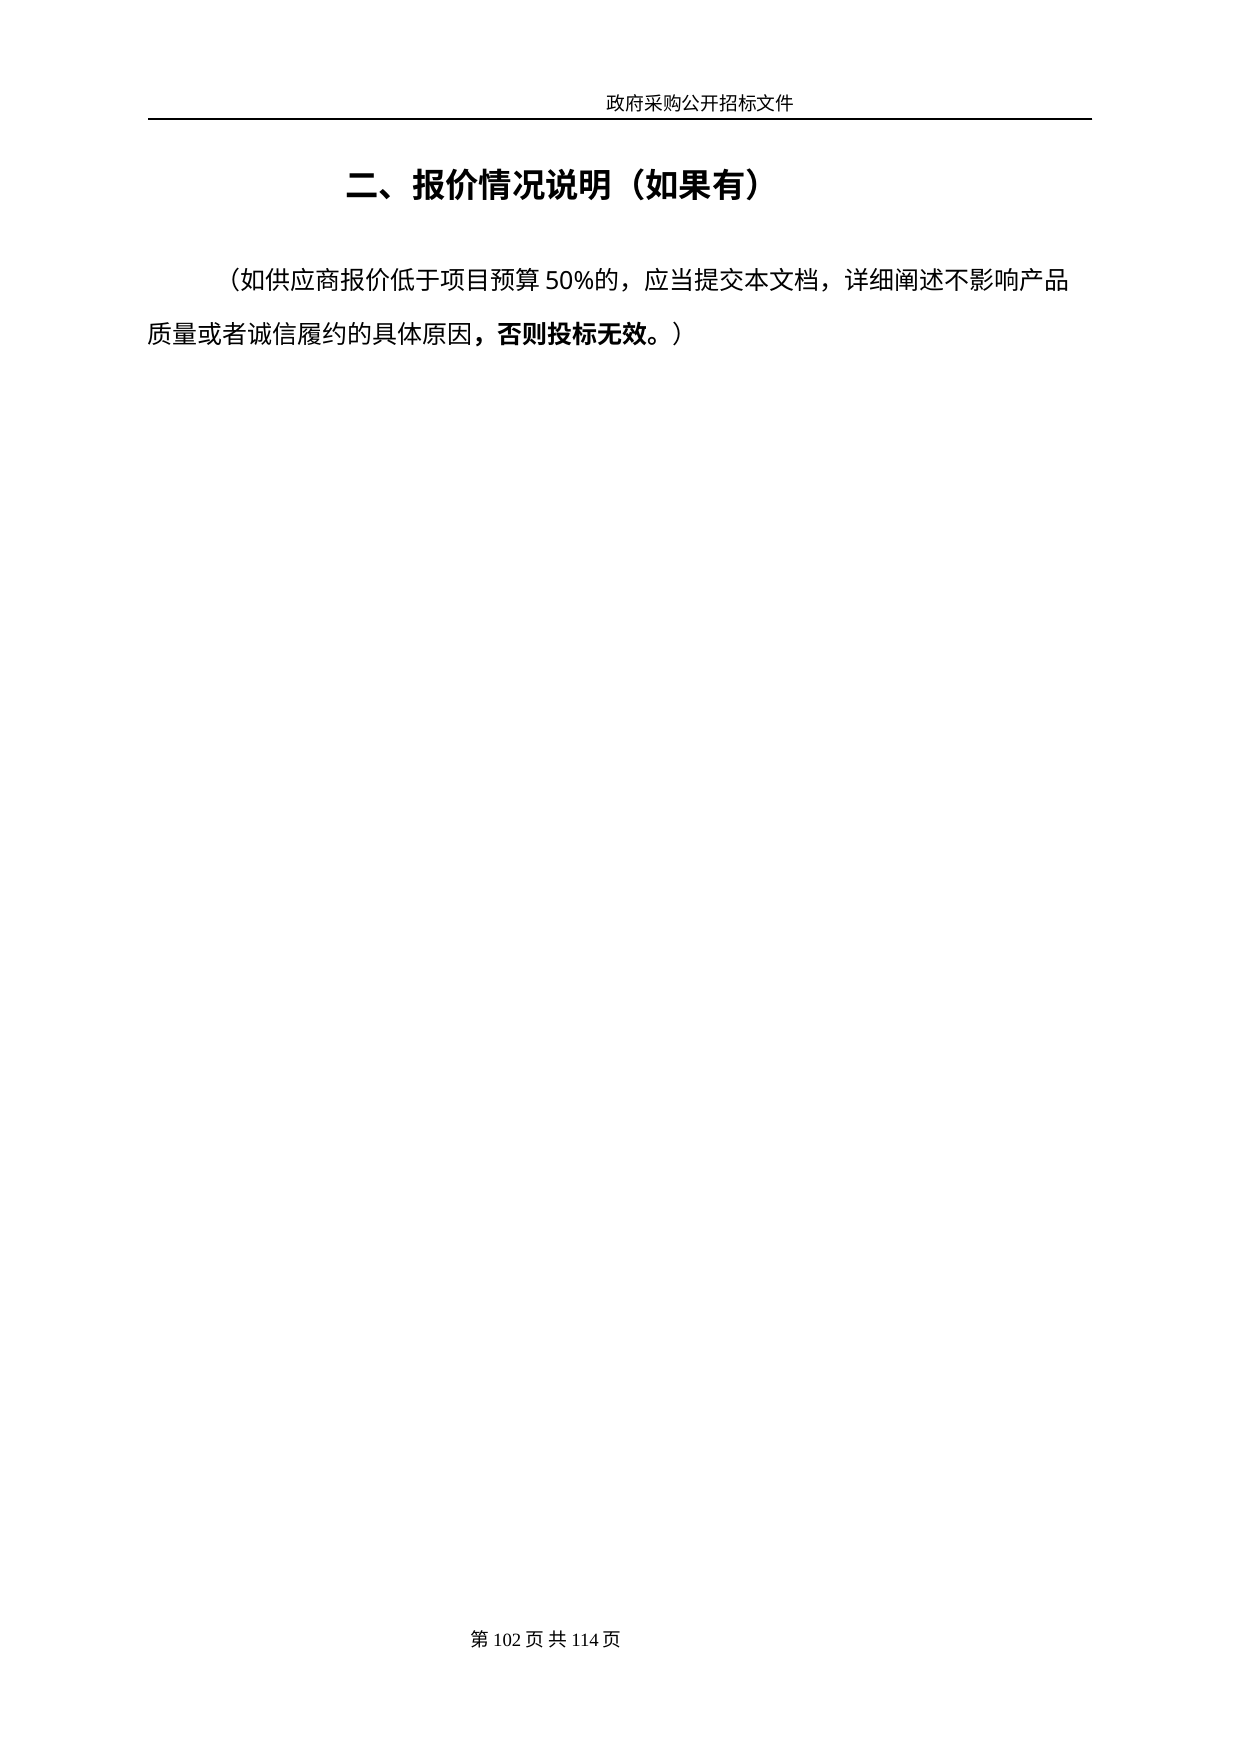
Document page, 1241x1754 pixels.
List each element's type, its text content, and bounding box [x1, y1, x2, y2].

subtitle 二、报价情况说明（如果有） [148, 159, 976, 207]
text （如供应商报价低于项目预算50%的，应当提交本文档，详细阐述不影响产品质量或者诚信履约的具体原因，否则投标无效。） [148, 261, 1092, 351]
